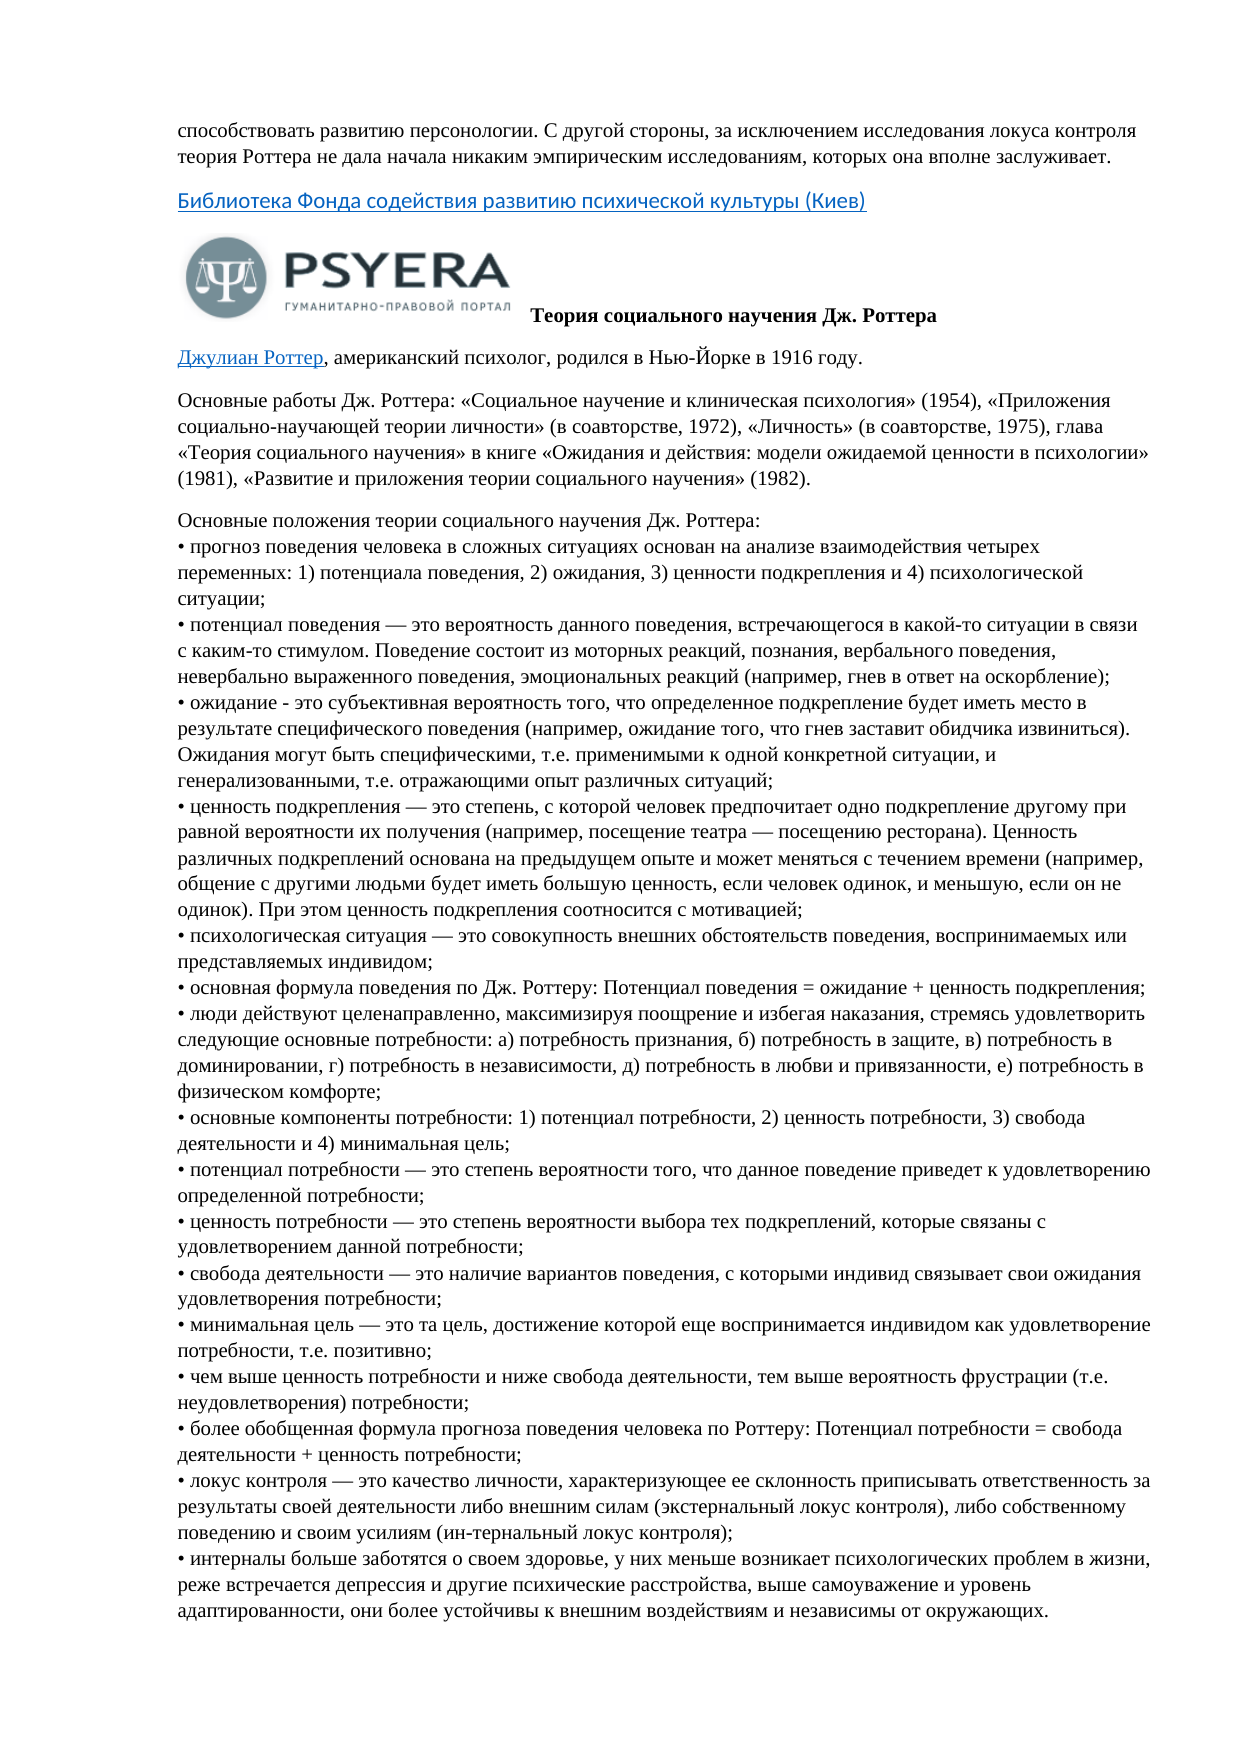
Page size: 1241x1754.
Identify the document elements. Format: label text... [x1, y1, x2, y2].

picture [177, 233, 525, 322]
text Основные положения теории социального научения Дж. Роттера: • прогноз поведения человека в сложных ситуациях основан на анализе взаимодействия четырех переменных: 1) потенциала поведения, 2) ожидания, 3) ценности подкрепления и 4) психологической ситуации; • потенциал поведения — это вероятность данного поведения, встречающегося в какой-то ситуации в связи с каким-то стимулом. Поведение состоит из моторных реакций, познания, вербального поведения, невербально выраженного поведения, эмоциональных реакций (например, гнев в ответ на оскорбление); • ожидание - это субъективная вероятность того, что определенное подкрепление будет иметь место в результате специфического поведения (например, ожидание того, что гнев заставит обидчика извиниться). Ожидания могут быть специфическими, т.е. применимыми к одной конкретной ситуации, и генерализованными, т.е. отражающими опыт различных ситуаций; • ценность подкрепления — это степень, с которой человек предпочитает одно подкрепление другому при равной вероятности их получения (например, посещение театра — посещению ресторана). Ценность различных подкреплений основана на предыдущем опыте и может меняться с течением времени (например, общение с другими людьми будет иметь большую ценность, если человек одинок, и меньшую, если он не одинок). При этом ценность подкрепления соотносится с мотивацией; • психологическая ситуация — это совокупность внешних обстоятельств поведения, воспринимаемых или представляемых индивидом; • основная формула поведения по Дж. Роттеру: Потенциал поведения = ожидание + ценность подкрепления; • люди действуют целенаправленно, максимизируя поощрение и избегая наказания, стремясь удовлетворить следующие основные потребности: а) потребность признания, б) потребность в защите, в) потребность в доминировании, г) потребность в независимости, д) потребность в любви и привязанности, е) потребность в физическом комфорте; • основные компоненты потребности: 1) потенциал потребности, 2) ценность потребности, 3) свобода деятельности и 4) минимальная цель; • потенциал потребности — это степень вероятности того, что данное поведение приведет к удовлетворению определенной потребности; • ценность потребности — это степень вероятности выбора тех подкреплений, которые связаны с удовлетворением данной потребности; • свобода деятельности — это наличие вариантов поведения, с которыми индивид связывает свои ожидания удовлетворения потребности; • минимальная цель — это та цель, достижение которой еще воспринимается индивидом как удовлетворение потребности, т.е. позитивно; • чем выше ценность потребности и ниже свобода деятельности, тем выше вероятность фрустрации (т.е. неудовлетворения) потребности; • более обобщенная формула прогноза поведения человека по Роттеру: Потенциал потребности = свобода деятельности + ценность потребности; • локус контроля — это качество личности, характеризующее ее склонность приписывать ответственность за результаты своей деятельности либо внешним силам (экстернальный локус контроля), либо собственному поведению и своим усилиям (ин-тернальный локус контроля); • интерналы больше заботятся о своем здоровье, у них меньше возникает психологических проблем в жизни, реже встречается депрессия и другие психические расстройства, выше самоуважение и уровень адаптированности, они более устойчивы к внешним воздействиям и независимы от окружающих. [177, 508, 1152, 1622]
text Библиотека Фонда содействия развитию психической культуры (Киев) [177, 187, 1152, 215]
text Джулиан Роттер, американский психолог, родился в Нью-Йорке в 1916 году. [177, 345, 1152, 369]
text Основные работы Дж. Роттера: «Социальное научение и клиническая психология» (1954), «Приложения социально-научающей теории личности» (в соавторстве, 1972), «Личность» (в соавторстве, 1975), глава «Теория социального научения» в книге «Ожидания и действия: модели ожидаемой ценности в психологии» (1981), «Развитие и приложения теории социального научения» (1982). [177, 388, 1152, 490]
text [177, 118, 1152, 168]
